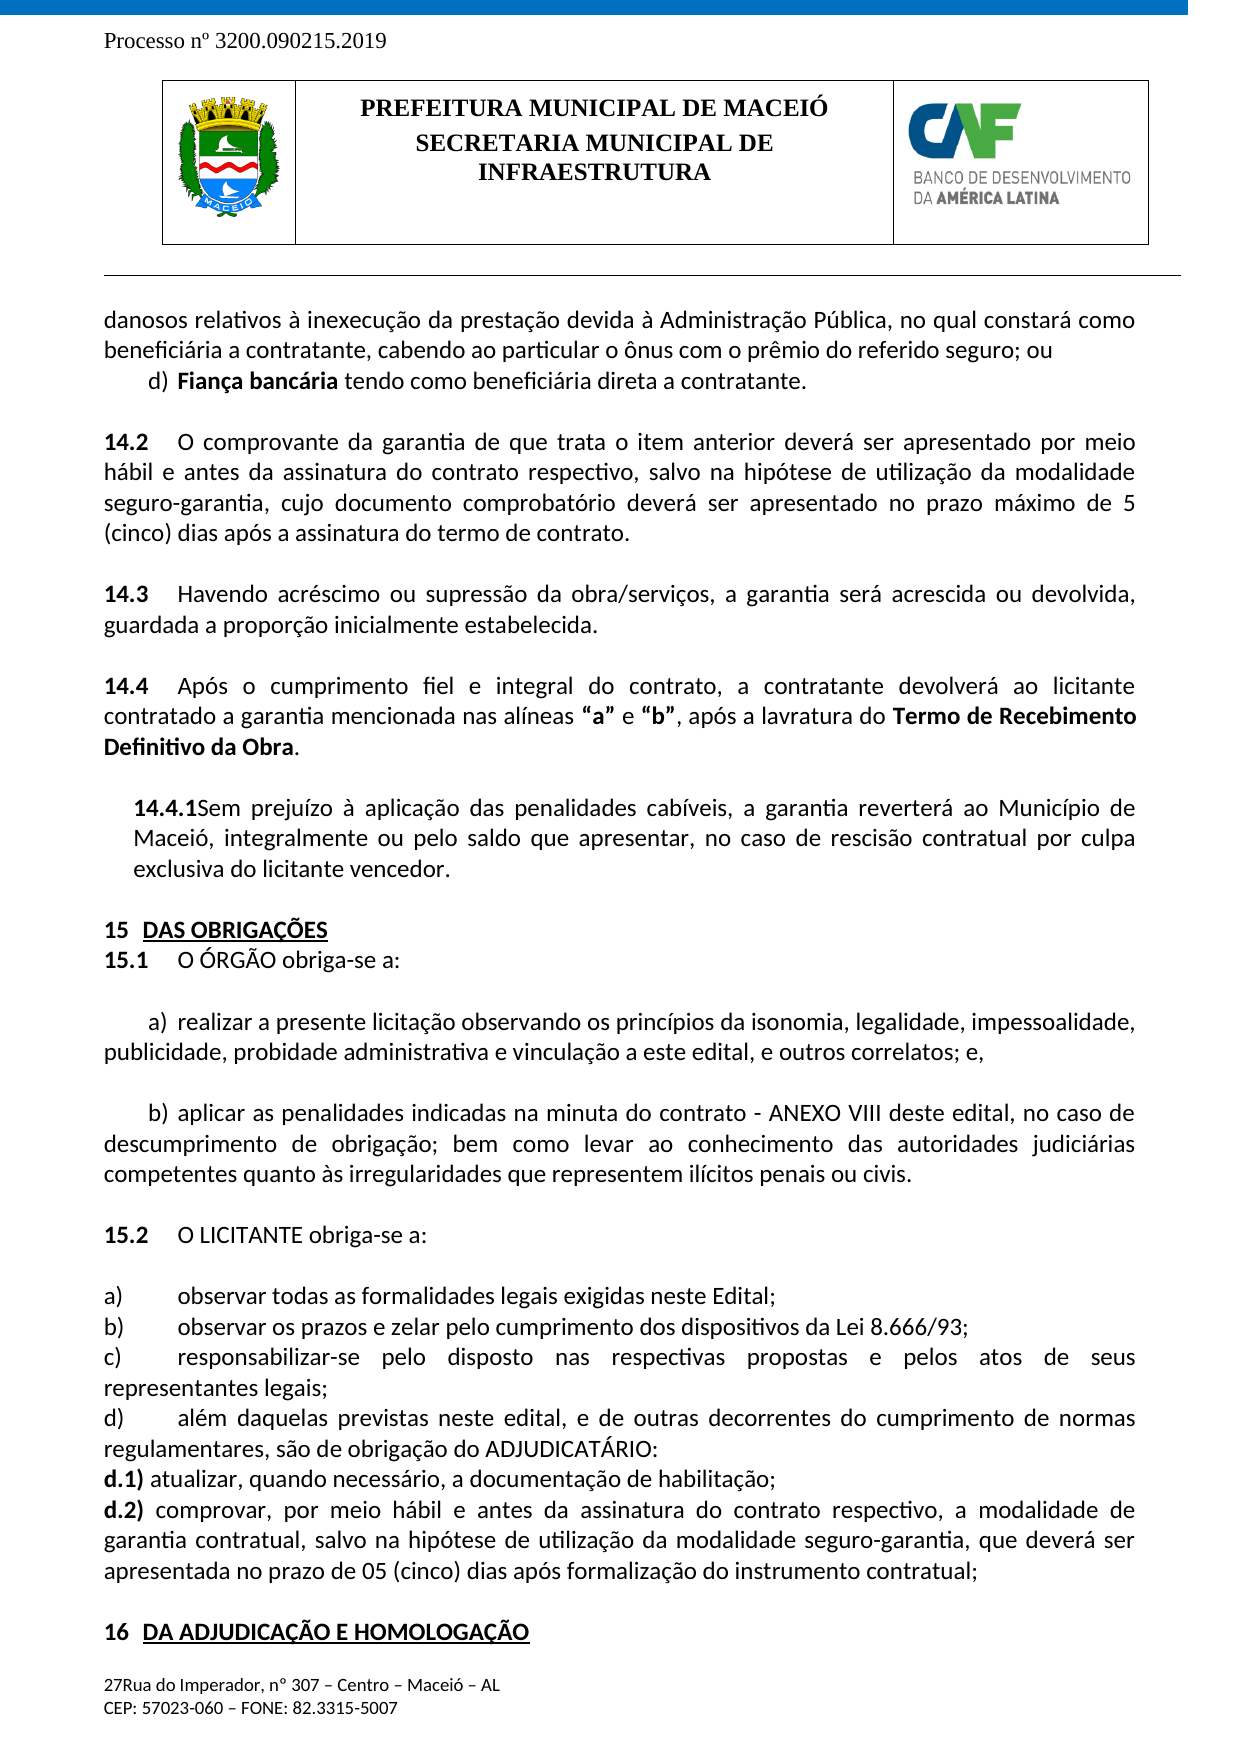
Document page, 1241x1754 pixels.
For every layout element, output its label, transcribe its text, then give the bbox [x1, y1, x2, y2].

list realizar a presente licitação observando os princípios da isonomia, legalidade, impessoalidade, publicidade, probidade administrativa e vinculação a este edital, e outros correlatos; e, [103, 1006, 1137, 1067]
text d.2) comprovar, por meio hábil e antes da assinatura do contrato respectivo, a modalidade de garantia contratual, salvo na hipótese de utilização da modalidade seguro-garantia, que deverá ser apresentada no prazo de 05 (cinco) dias após formalização do instrumento contratual; [103, 1494, 1137, 1586]
picture [905, 93, 1137, 217]
list observar os prazos e zelar pelo cumprimento dos dispositivos da Lei 8.666/93; [103, 1311, 1137, 1341]
text 14.4.1Sem prejuízo à aplicação das penalidades cabíveis, a garantia reverterá ao Município de Maceió, integralmente ou pelo saldo que apresentar, no caso de rescisão contratual por culpa exclusiva do licitante vencedor. [133, 792, 1137, 884]
list Após o cumprimento fiel e integral do contrato, a contratante devolverá ao licitante contratado a garantia mencionada nas alíneas “a” e “b”, após a lavratura do Termo de Recebimento Definitivo da Obra. [103, 670, 1137, 762]
text 15.1 O ÓRGÃO obriga-se a: [103, 945, 1137, 975]
picture [178, 97, 280, 217]
list responsabilizar-se pelo disposto nas respectivas propostas e pelos atos de seus representantes legais; [103, 1341, 1137, 1402]
list além daquelas previstas neste edital, e de outras decorrentes do cumprimento de normas regulamentares, são de obrigação do ADJUDICATÁRIO: [103, 1402, 1137, 1463]
text 15.2 O LICITANTE obriga-se a: [103, 1219, 1137, 1250]
list DAS OBRIGAÇÕES [103, 914, 1137, 945]
list O comprovante da garantia de que trata o item anterior deverá ser apresentado por meio hábil e antes da assinatura do contrato respectivo, salvo na hipótese de utilização da modalidade seguro-garantia, cujo documento comprobatório deverá ser apresentado no prazo máximo de 5 (cinco) dias após a assinatura do termo de contrato. [103, 426, 1137, 548]
list aplicar as penalidades indicadas na minuta do contrato - ANEXO VIII deste edital, no caso de descumprimento de obrigação; bem como levar ao conhecimento das autoridades judiciárias competentes quanto às irregularidades que representem ilícitos penais ou civis. [103, 1097, 1137, 1189]
text d.1) atualizar, quando necessário, a documentação de habilitação; [103, 1463, 1137, 1494]
list Fiança bancária tendo como beneficiária direta a contratante. [103, 365, 1137, 395]
list observar todas as formalidades legais exigidas neste Edital; [103, 1280, 1137, 1311]
list DA ADJUDICAÇÃO E HOMOLOGAÇÃO [103, 1616, 1137, 1647]
list Havendo acréscimo ou supressão da obra/serviços, a garantia será acrescida ou devolvida, guardada a proporção inicialmente estabelecida. [103, 578, 1137, 639]
